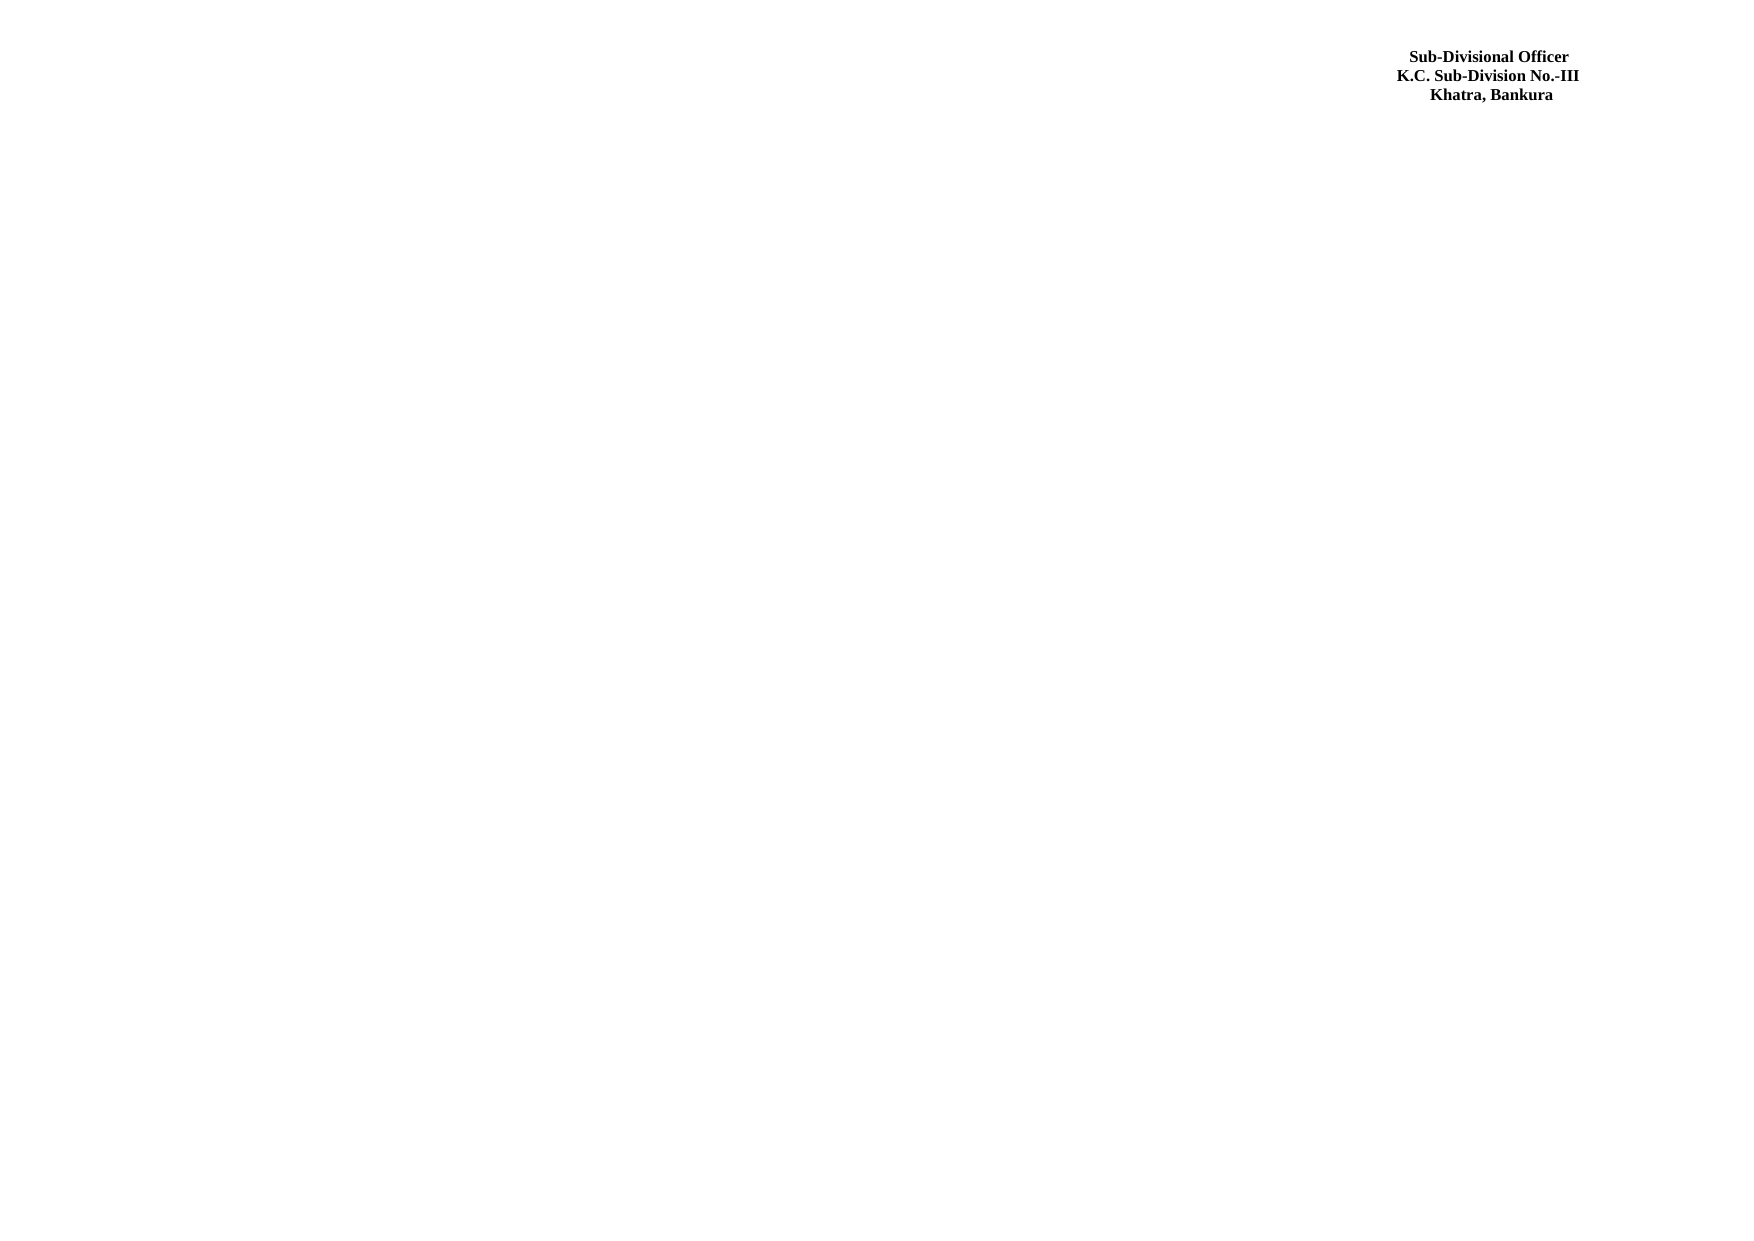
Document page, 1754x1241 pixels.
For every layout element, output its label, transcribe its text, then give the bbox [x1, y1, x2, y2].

text K.C. Sub-Division No.-III [59, 66, 1695, 85]
text Khatra, Bankura [59, 85, 1695, 104]
text Sub-Divisional Officer [1409, 18, 1671, 66]
